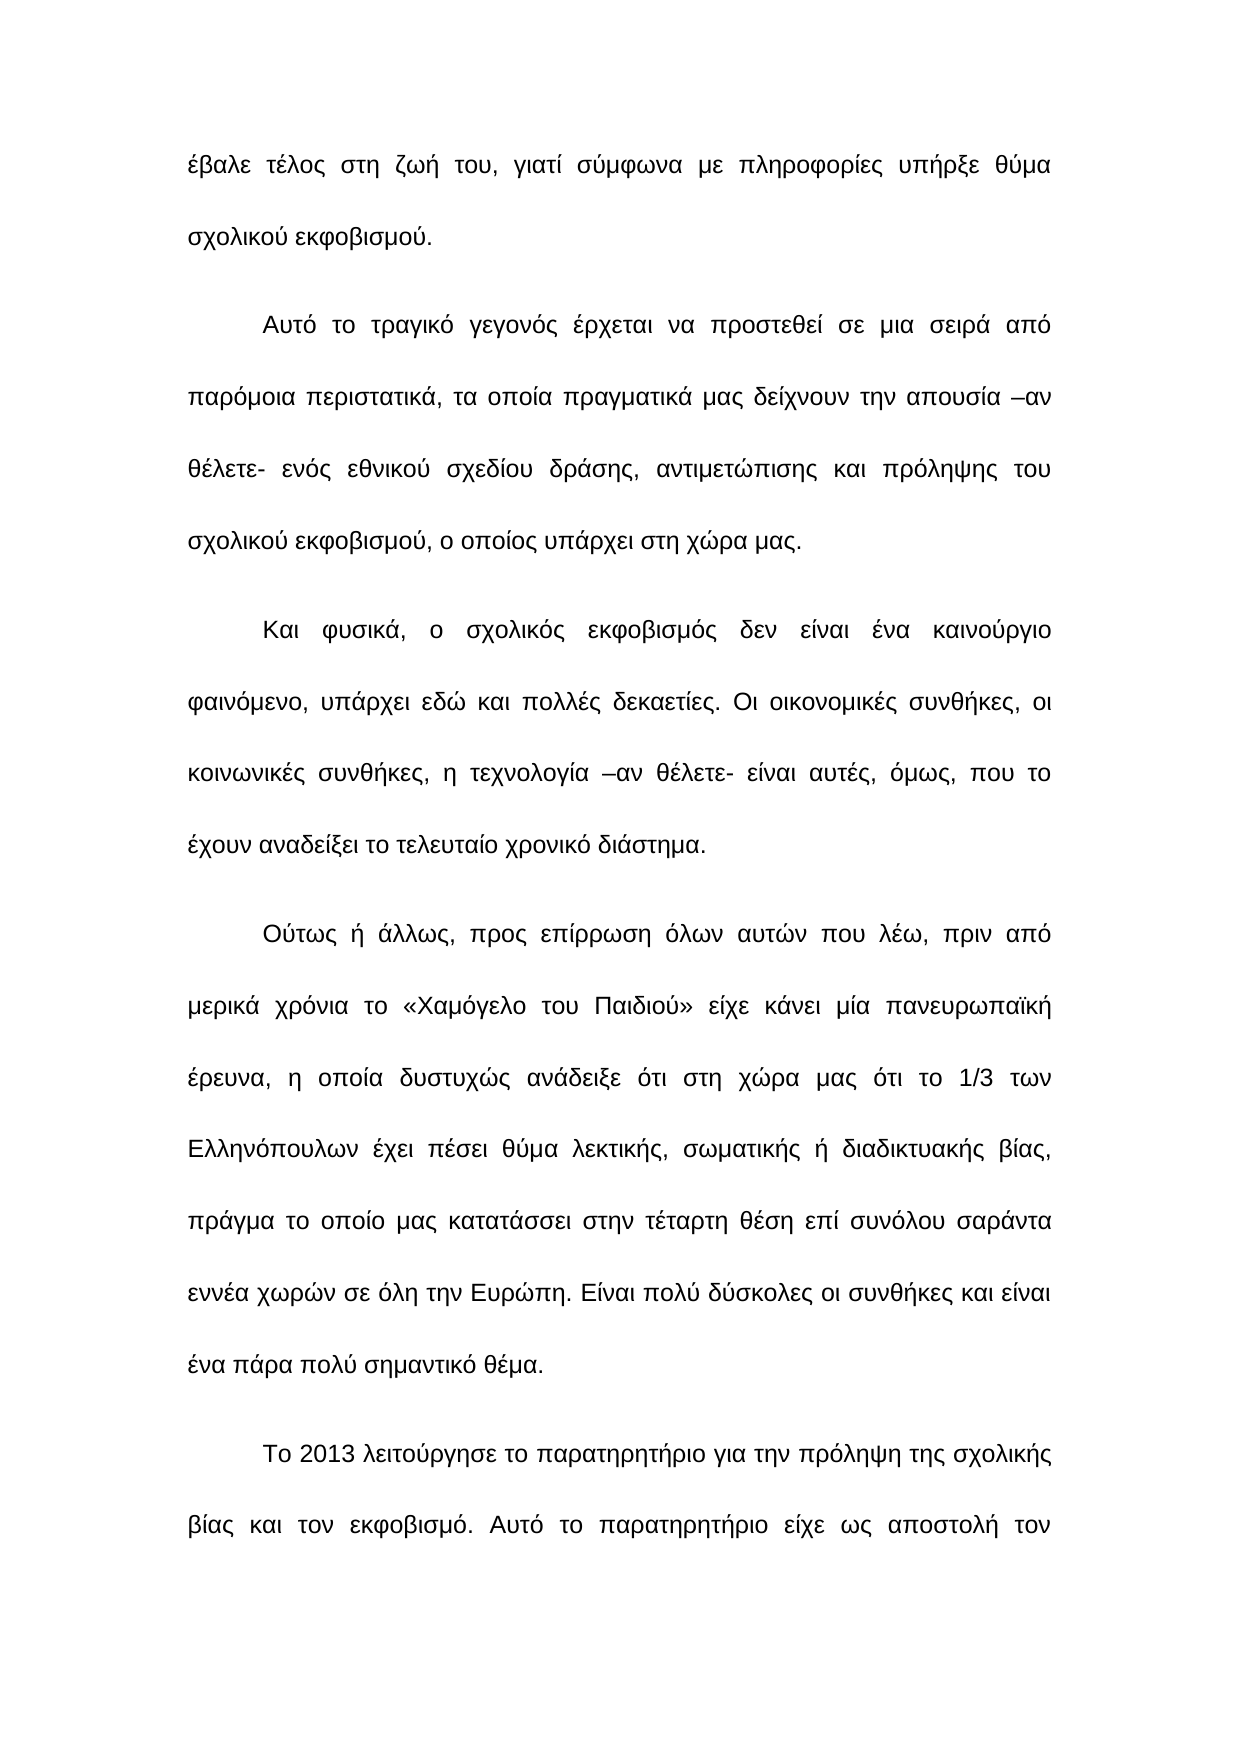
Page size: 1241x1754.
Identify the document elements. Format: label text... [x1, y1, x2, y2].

text Και φυσικά, ο σχολικός εκφοβισμός δεν είναι ένα καινούργιο φαινόμενο, υπάρχει εδώ και πολλές δεκαετίες. Οι οικονομικές συνθήκες, οι κοινωνικές συνθήκες, η τεχνολογία –αν θέλετε- είναι αυτές, όμως, που το έχουν αναδείξει το τελευταίο χρονικό διάστημα. [187, 614, 1053, 859]
text Αυτό το τραγικό γεγονός έρχεται να προστεθεί σε μια σειρά από παρόμοια περιστατικά, τα οποία πραγματικά μας δείχνουν την απουσία –αν θέλετε- ενός εθνικού σχεδίου δράσης, αντιμετώπισης και πρόληψης του σχολικού εκφοβισμού, ο οποίος υπάρχει στη χώρα μας. [187, 310, 1053, 555]
text Ούτως ή άλλως, προς επίρρωση όλων αυτών που λέω, πριν από μερικά χρόνια το «Χαμόγελο του Παιδιού» είχε κάνει μία πανευρωπαϊκή έρευνα, η οποία δυστυχώς ανάδειξε ότι στη χώρα μας ότι το 1/3 των Ελληνόπουλων έχει πέσει θύμα λεκτικής, σωματικής ή διαδικτυακής βίας, πράγμα το οποίο μας κατατάσσει στην τέταρτη θέση επί συνόλου σαράντα εννέα χωρών σε όλη την Ευρώπη. Είναι πολύ δύσκολες οι συνθήκες και είναι ένα πάρα πολύ σημαντικό θέμα. [187, 919, 1053, 1379]
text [187, 1438, 1053, 1539]
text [187, 150, 1053, 251]
